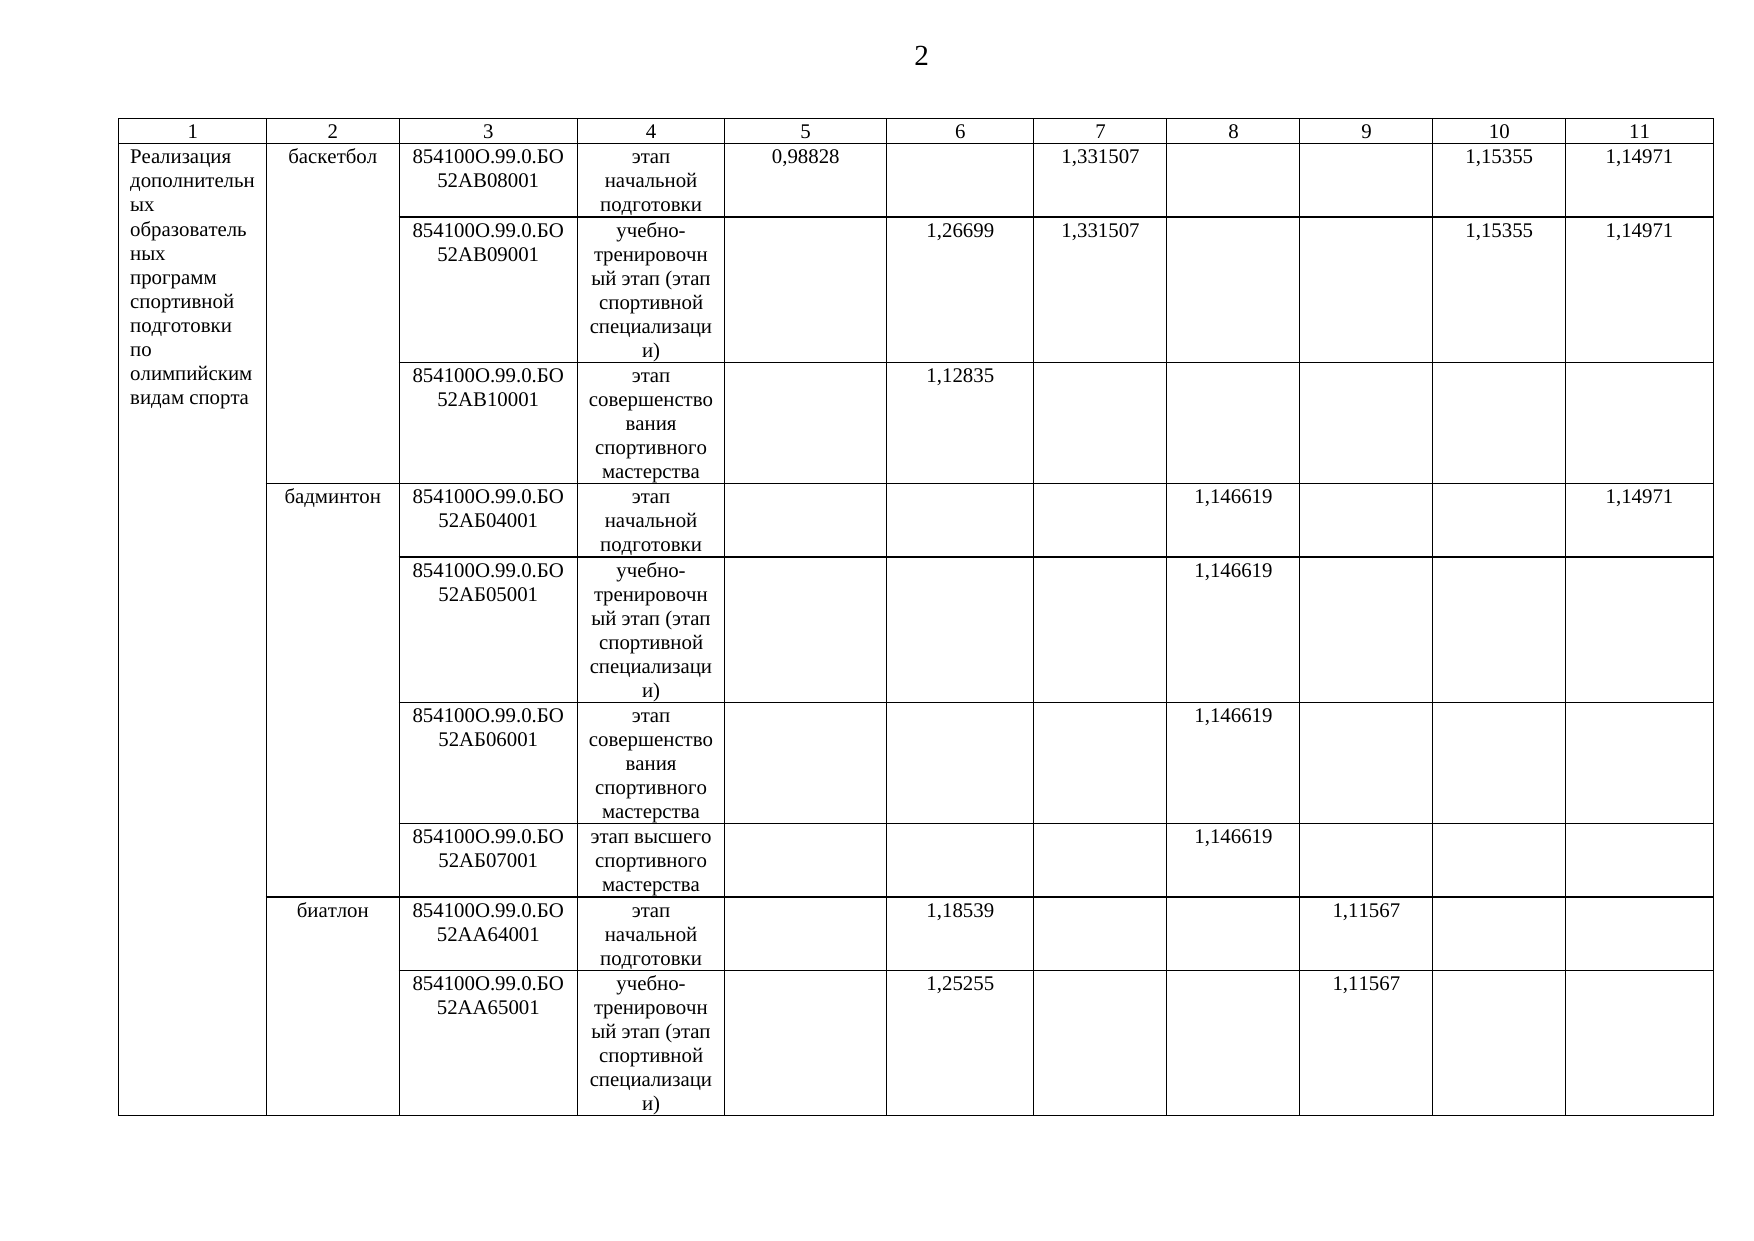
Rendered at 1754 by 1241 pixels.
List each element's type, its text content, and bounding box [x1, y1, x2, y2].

table_cell учебно-тренировочный этап (этап спортивной специализации) [578, 218, 724, 362]
table_cell 1,11567 [1300, 971, 1432, 1115]
table_cell 854100О.99.0.БО52АВ10001 [400, 363, 577, 483]
table_cell Реализация дополнительных образовательных программ спортивной подготовки по олимпийским видам спорта [119, 144, 266, 1115]
table_cell 1,146619 [1167, 558, 1299, 702]
table_cell [887, 703, 1033, 823]
table_cell 1,146619 [1167, 703, 1299, 823]
table_header 5 [725, 119, 886, 143]
table_cell 1,14971 [1566, 218, 1713, 362]
table_cell 1,331507 [1034, 218, 1166, 362]
table_cell [1034, 898, 1166, 970]
table_cell [725, 558, 886, 702]
table_cell этап начальной подготовки [578, 144, 724, 216]
table_header 2 [267, 119, 399, 143]
table_cell [1300, 144, 1432, 216]
table_cell [1433, 971, 1565, 1115]
table_cell [1566, 971, 1713, 1115]
table_cell этап начальной подготовки [578, 484, 724, 556]
table_cell 1,146619 [1167, 484, 1299, 556]
table_cell [1034, 703, 1166, 823]
table_cell [1566, 898, 1713, 970]
table_cell 854100О.99.0.БО52АВ08001 [400, 144, 577, 216]
table_cell [1167, 898, 1299, 970]
table_cell [1433, 824, 1565, 896]
table_cell 854100О.99.0.БО52АБ04001 [400, 484, 577, 556]
table_cell [1300, 218, 1432, 362]
table_cell 1,15355 [1433, 144, 1565, 216]
table_cell баскетбол [267, 144, 399, 483]
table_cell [578, 971, 724, 1115]
table_header 6 [887, 119, 1033, 143]
table_cell [1034, 558, 1166, 702]
table_cell [1566, 703, 1713, 823]
table_cell [887, 144, 1033, 216]
table_cell 854100О.99.0.БО52АБ06001 [400, 703, 577, 823]
table_header 11 [1566, 119, 1713, 143]
table_cell [1167, 971, 1299, 1115]
table_cell 854100О.99.0.БО52АБ07001 [400, 824, 577, 896]
table_cell [1300, 824, 1432, 896]
table_cell 854100О.99.0.БО52АА64001 [400, 898, 577, 970]
table_cell [1433, 558, 1565, 702]
table_cell [1300, 703, 1432, 823]
table_header 4 [578, 119, 724, 143]
table_header 8 [1167, 119, 1299, 143]
table_cell [725, 218, 886, 362]
table_header 1 [119, 119, 266, 143]
table_cell [1034, 824, 1166, 896]
table_cell 1,26699 [887, 218, 1033, 362]
table_cell этап совершенствования спортивного мастерства [578, 703, 724, 823]
table_cell биатлон [267, 898, 399, 1115]
table_cell 1,12835 [887, 363, 1033, 483]
table_cell учебно-тренировочный этап (этап спортивной специализации) [578, 558, 724, 702]
table_cell этап совершенствования спортивного мастерства [578, 363, 724, 483]
table_cell бадминтон [267, 484, 399, 896]
table_cell [1566, 558, 1713, 702]
table_cell [1566, 824, 1713, 896]
table_cell [1433, 363, 1565, 483]
table_cell 1,14971 [1566, 484, 1713, 556]
table_header 7 [1034, 119, 1166, 143]
table_cell 854100О.99.0.БО52АВ09001 [400, 218, 577, 362]
table_cell [887, 484, 1033, 556]
table_cell этап начальной подготовки [578, 898, 724, 970]
table_header 3 [400, 119, 577, 143]
table_cell [887, 558, 1033, 702]
table_cell 1,18539 [887, 898, 1033, 970]
table_cell [1300, 558, 1432, 702]
table_cell [725, 484, 886, 556]
table_cell [887, 824, 1033, 896]
table_cell 1,14971 [1566, 144, 1713, 216]
table_cell [1433, 484, 1565, 556]
table_cell [1566, 363, 1713, 483]
table_cell [1167, 144, 1299, 216]
table_cell [1433, 898, 1565, 970]
table_cell [1433, 703, 1565, 823]
table_cell 1,331507 [1034, 144, 1166, 216]
table_cell [1034, 484, 1166, 556]
table_cell [725, 898, 886, 970]
table_cell 1,25255 [887, 971, 1033, 1115]
table_cell [725, 703, 886, 823]
table_cell [1300, 363, 1432, 483]
table_cell [1167, 218, 1299, 362]
table_cell 854100О.99.0.БО52АБ05001 [400, 558, 577, 702]
table_cell [725, 363, 886, 483]
table_cell [1300, 484, 1432, 556]
table_cell 1,11567 [1300, 898, 1432, 970]
table_cell этап высшего спортивного мастерства [578, 824, 724, 896]
table_cell 1,15355 [1433, 218, 1565, 362]
table_cell 1,146619 [1167, 824, 1299, 896]
table_header 10 [1433, 119, 1565, 143]
table_cell [1034, 971, 1166, 1115]
table_header 9 [1300, 119, 1432, 143]
table_cell 854100О.99.0.БО52АА65001 [400, 971, 577, 1115]
table_cell [1034, 363, 1166, 483]
table_cell [725, 971, 886, 1115]
table_cell [1167, 363, 1299, 483]
table_cell [725, 824, 886, 896]
table_cell 0,98828 [725, 144, 886, 216]
